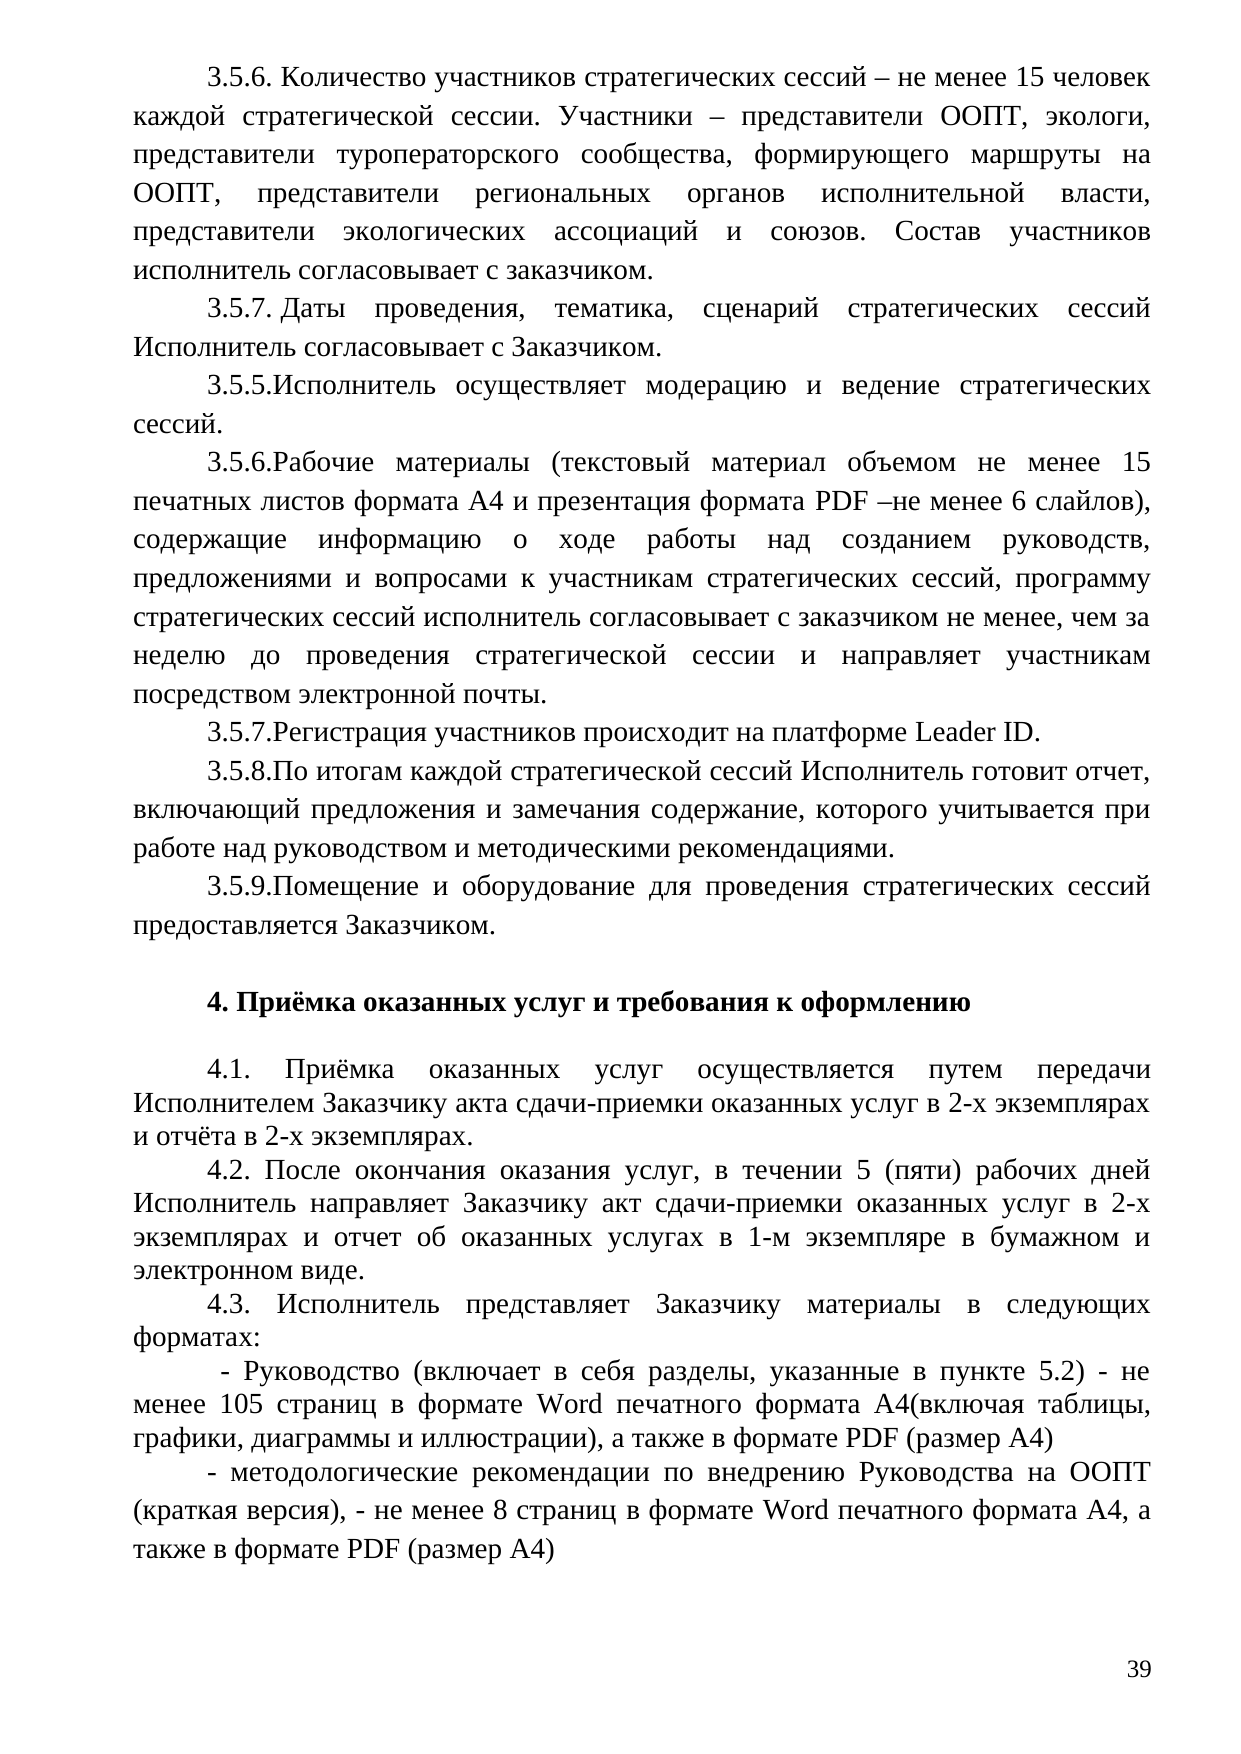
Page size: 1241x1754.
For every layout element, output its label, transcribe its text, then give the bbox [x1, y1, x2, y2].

list 3.5.8.По итогам каждой стратегической сессий Исполнитель готовит отчет, включающий предложения и замечания содержание, которого учитывается при работе над руководством и методическими рекомендациями. [133, 753, 1152, 863]
text 3.5.9.Помещение и оборудование для проведения стратегических сессий предоставляется Заказчиком. [133, 868, 1152, 941]
text 3.5.7.Регистрация участников происходит на платформе Leader ID. [133, 714, 1152, 748]
list 3.5.5.Исполнитель осуществляет модерацию и ведение стратегических сессий. [133, 367, 1152, 439]
text 3.5.6.Рабочие материалы (текстовый материал объемом не менее 15 печатных листов формата А4 и презентация формата PDF –не менее 6 слайлов), содержащие информацию о ходе работы над созданием руководств, предложениями и вопросами к участникам стратегических сессий, программу стратегических сессий исполнитель согласовывает с заказчиком не менее, чем за неделю до проведения стратегической сессии и направляет участникам посредством электронной почты. [133, 444, 1152, 709]
text 4.2. После окончания оказания услуг, в течении 5 (пяти) рабочих дней Исполнитель направляет Заказчику акт сдачи-приемки оказанных услуг в 2-х экземплярах и отчет об оказанных услугах в 1-м экземпляре в бумажном и электронном виде. [133, 1152, 1152, 1286]
text 4.1. Приёмка оказанных услуг осуществляется путем передачи Исполнителем Заказчику акта сдачи-приемки оказанных услуг в 2-х экземплярах и отчёта в 2-х экземплярах. [133, 1051, 1152, 1152]
list Количество участников стратегических сессий – не менее 15 человек каждой стратегической сессии. Участники – представители ООПТ, экологи, представители туроператорского сообщества, формирующего маршруты на ООПТ, представители региональных органов исполнительной власти, представители экологических ассоциаций и союзов. Состав участников исполнитель согласовывает с заказчиком. [133, 59, 1152, 285]
list Даты проведения, тематика, сценарий стратегических сессий Исполнитель согласовывает с Заказчиком. [133, 290, 1152, 362]
text 4.3. Исполнитель представляет Заказчику материалы в следующих форматах: [133, 1286, 1152, 1353]
text - Руководство (включает в себя разделы, указанные в пункте 5.2) - не менее 105 страниц в формате Word печатного формата А4(включая таблицы, графики, диаграммы и иллюстрации), а также в формате PDF (размер А4) [133, 1353, 1152, 1454]
text 4. Приёмка оказанных услуг и требования к оформлению [133, 984, 1152, 1018]
text - методологические рекомендации по внедрению Руководства на ООПТ (краткая версия), - не менее 8 страниц в формате Word печатного формата А4, а также в формате PDF (размер А4) [133, 1454, 1152, 1564]
